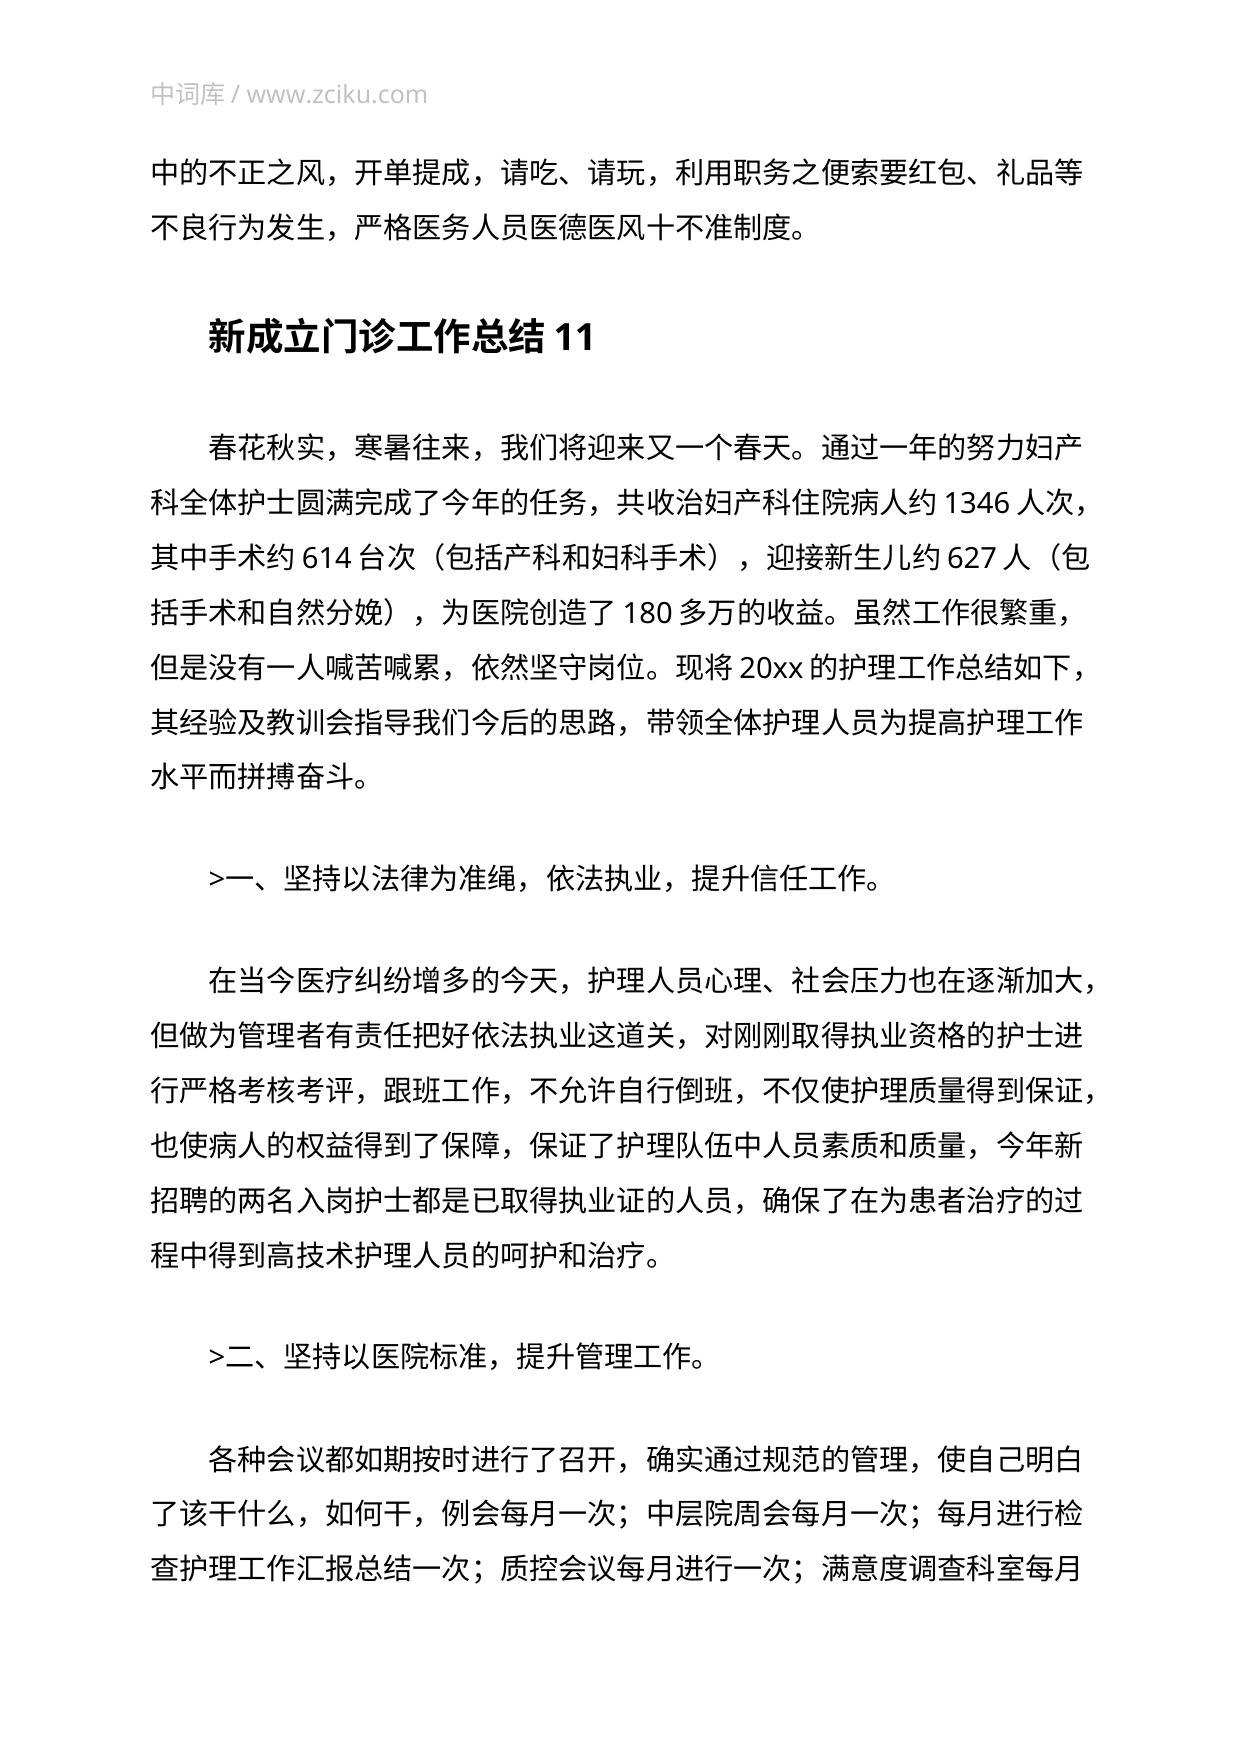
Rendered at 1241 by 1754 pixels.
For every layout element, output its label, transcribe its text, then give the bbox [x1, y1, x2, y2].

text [150, 1436, 1090, 1588]
text 春花秋实，寒暑往来，我们将迎来又一个春天。通过一年的努力妇产科全体护士圆满完成了今年的任务，共收治妇产科住院病人约1346人次，其中手术约614台次（包括产科和妇科手术），迎接新生儿约627人（包括手术和自然分娩），为医院创造了180多万的收益。虽然工作很繁重，但是没有一人喊苦喊累，依然坚守岗位。现将20xx的护理工作总结如下，其经验及教训会指导我们今后的思路，带领全体护理人员为提高护理工作水平而拼搏奋斗。 [150, 424, 1090, 796]
text 在当今医疗纠纷增多的今天，护理人员心理、社会压力也在逐渐加大，但做为管理者有责任把好依法执业这道关，对刚刚取得执业资格的护士进行严格考核考评，跟班工作，不允许自行倒班，不仅使护理质量得到保证，也使病人的权益得到了保障，保证了护理队伍中人员素质和质量，今年新招聘的两名入岗护士都是已取得执业证的人员，确保了在为患者治疗的过程中得到高技术护理人员的呵护和治疗。 [150, 958, 1090, 1274]
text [150, 150, 1090, 247]
text >二、坚持以医院标准，提升管理工作。 [150, 1334, 1090, 1376]
text >一、坚持以法律为准绳，依法执业，提升信任工作。 [150, 856, 1090, 898]
text 新成立门诊工作总结11 [150, 307, 1090, 361]
